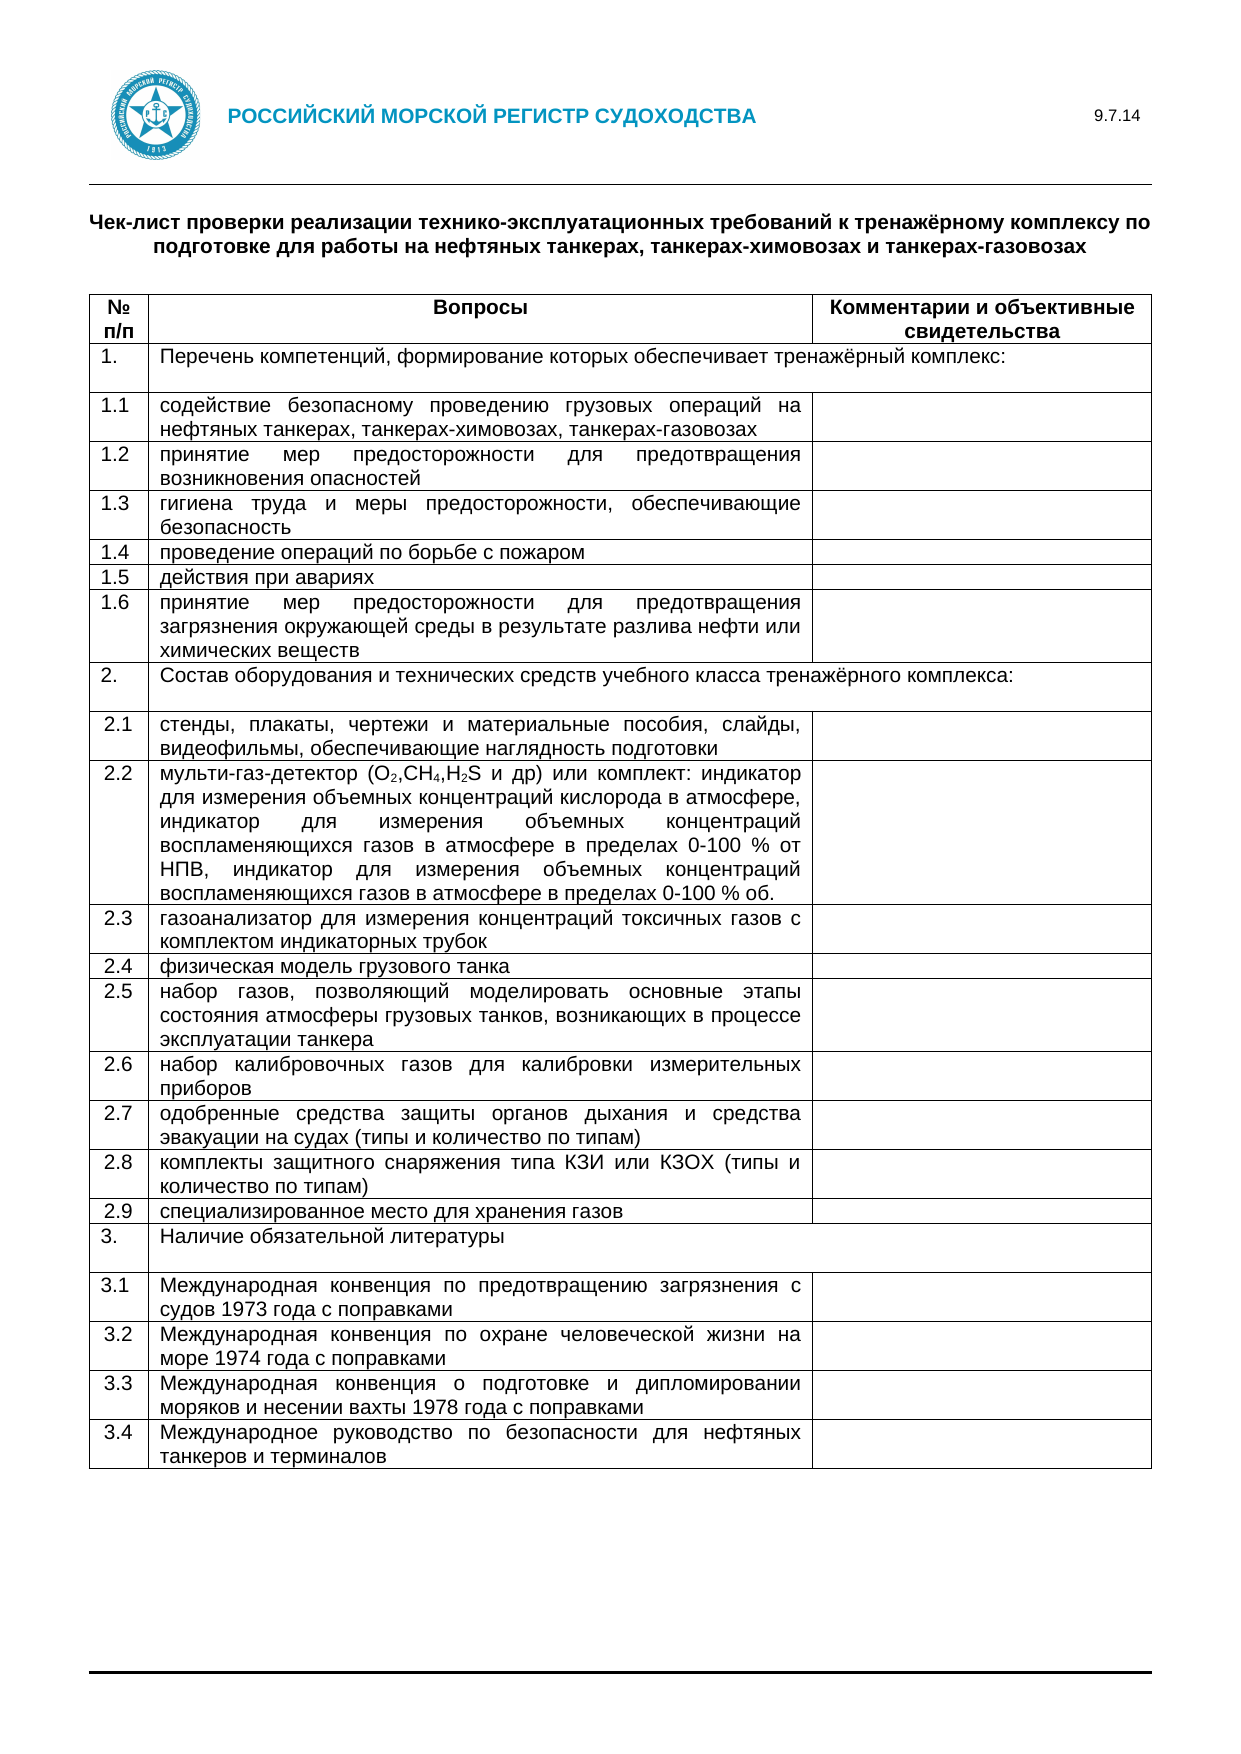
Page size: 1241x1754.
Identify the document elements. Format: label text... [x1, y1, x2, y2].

table_cell [813, 1322, 1151, 1370]
table_cell Наличие обязательной литературы [149, 1224, 1151, 1272]
table_cell 2.7 [90, 1101, 148, 1149]
table_header № п/п [90, 295, 148, 343]
table_cell принятие мер предосторожности для предотвращения возникновения опасностей [149, 442, 812, 490]
table_cell набор калибровочных газов для калибровки измерительных приборов [149, 1052, 812, 1100]
table_cell 3.2 [90, 1322, 148, 1370]
table_cell 2.9 [90, 1199, 148, 1223]
table_cell физическая модель грузового танка [149, 954, 812, 978]
table_cell 3.3 [90, 1371, 148, 1419]
table_cell проведение операций по борьбе с пожаром [149, 540, 812, 564]
table_header Вопросы [149, 295, 812, 343]
table_cell [813, 393, 1151, 441]
table_cell [813, 712, 1151, 759]
table_cell 2.8 [90, 1150, 148, 1198]
table_cell 2.5 [90, 979, 148, 1051]
table_cell действия при авариях [149, 565, 812, 589]
table_cell 2.2 [90, 761, 148, 904]
table_cell [90, 1224, 148, 1272]
table_cell газоанализатор для измерения концентраций токсичных газов с комплектом индикаторных трубок [149, 905, 812, 953]
table_cell содействие безопасному проведению грузовых операций на нефтяных танкерах, танкерах-химовозах, танкерах-газовозах [149, 393, 812, 441]
table_cell 3.4 [90, 1420, 148, 1468]
table_cell [813, 540, 1151, 564]
table_cell стенды, плакаты, чертежи и материальные пособия, слайды, видеофильмы, обеспечивающие наглядность подготовки [149, 712, 812, 759]
table_cell 1.5 [90, 565, 148, 589]
table_cell 1.6 [90, 590, 148, 662]
table_cell [813, 565, 1151, 589]
table_cell [90, 344, 148, 392]
table_cell [813, 1273, 1151, 1321]
table_cell 2.3 [90, 905, 148, 953]
table_cell 2.4 [90, 954, 148, 978]
table_cell 3.1 [90, 1273, 148, 1321]
table_cell [813, 761, 1151, 904]
table_cell [813, 1199, 1151, 1223]
table_cell [813, 1150, 1151, 1198]
table_cell 2.6 [90, 1052, 148, 1100]
table_cell принятие мер предосторожности для предотвращения загрязнения окружающей среды в результате разлива нефти или химических веществ [149, 590, 812, 662]
table_cell Состав оборудования и технических средств учебного класса тренажёрного комплекса: [149, 663, 1151, 711]
table_cell [813, 905, 1151, 953]
table_cell [813, 491, 1151, 539]
table_cell специализированное место для хранения газов [149, 1199, 812, 1223]
table_cell 2.1 [90, 712, 148, 759]
table_cell Международная конвенция о подготовке и дипломировании моряков и несении вахты 1978 года с поправками [149, 1371, 812, 1419]
table_cell Международная конвенция по охране человеческой жизни на море 1974 года с поправками [149, 1322, 812, 1370]
table_cell [90, 663, 148, 711]
table_cell мульти-газ-детектор (O2,CH4,H2S и др) или комплект: индикатор для измерения объемных концентраций кислорода в атмосфере, индикатор для измерения объемных концентраций воспламеняющихся газов в атмосфере в пределах 0-100 % от НПВ, индикатор для измерения объемных концентраций воспламеняющихся газов в атмосфере в пределах 0-100 % об. [149, 761, 812, 904]
table_cell [813, 954, 1151, 978]
table_cell 1.2 [90, 442, 148, 490]
table_cell [813, 1420, 1151, 1468]
table_cell комплекты защитного снаряжения типа КЗИ или КЗОХ (типы и количество по типам) [149, 1150, 812, 1198]
table_cell [813, 979, 1151, 1051]
table_cell [813, 1101, 1151, 1149]
table_cell набор газов, позволяющий моделировать основные этапы состояния атмосферы грузовых танков, возникающих в процессе эксплуатации танкера [149, 979, 812, 1051]
table_cell [813, 1371, 1151, 1419]
table_cell [813, 442, 1151, 490]
table_cell гигиена труда и меры предосторожности, обеспечивающие безопасность [149, 491, 812, 539]
table_cell 1.4 [90, 540, 148, 564]
table_cell Международная конвенция по предотвращению загрязнения с судов 1973 года с поправками [149, 1273, 812, 1321]
picture [111, 70, 201, 160]
table_cell 1.1 [90, 393, 148, 441]
table_cell 1.3 [90, 491, 148, 539]
table_cell Перечень компетенций, формирование которых обеспечивает тренажёрный комплекс: [149, 344, 1151, 392]
table_cell Международное руководство по безопасности для нефтяных танкеров и терминалов [149, 1420, 812, 1468]
text Чек-лист проверки реализации технико-эксплуатационных требований к тренажёрному комплексу по подготовке для работы на нефтяных танкерах, танкерах-химовозах и танкерах-газовозах [89, 209, 1152, 257]
table_cell [813, 590, 1151, 662]
table_cell одобренные средства защиты органов дыхания и средства эвакуации на судах (типы и количество по типам) [149, 1101, 812, 1149]
table_cell [813, 1052, 1151, 1100]
table_header Комментарии и объективные свидетельства [813, 295, 1151, 343]
